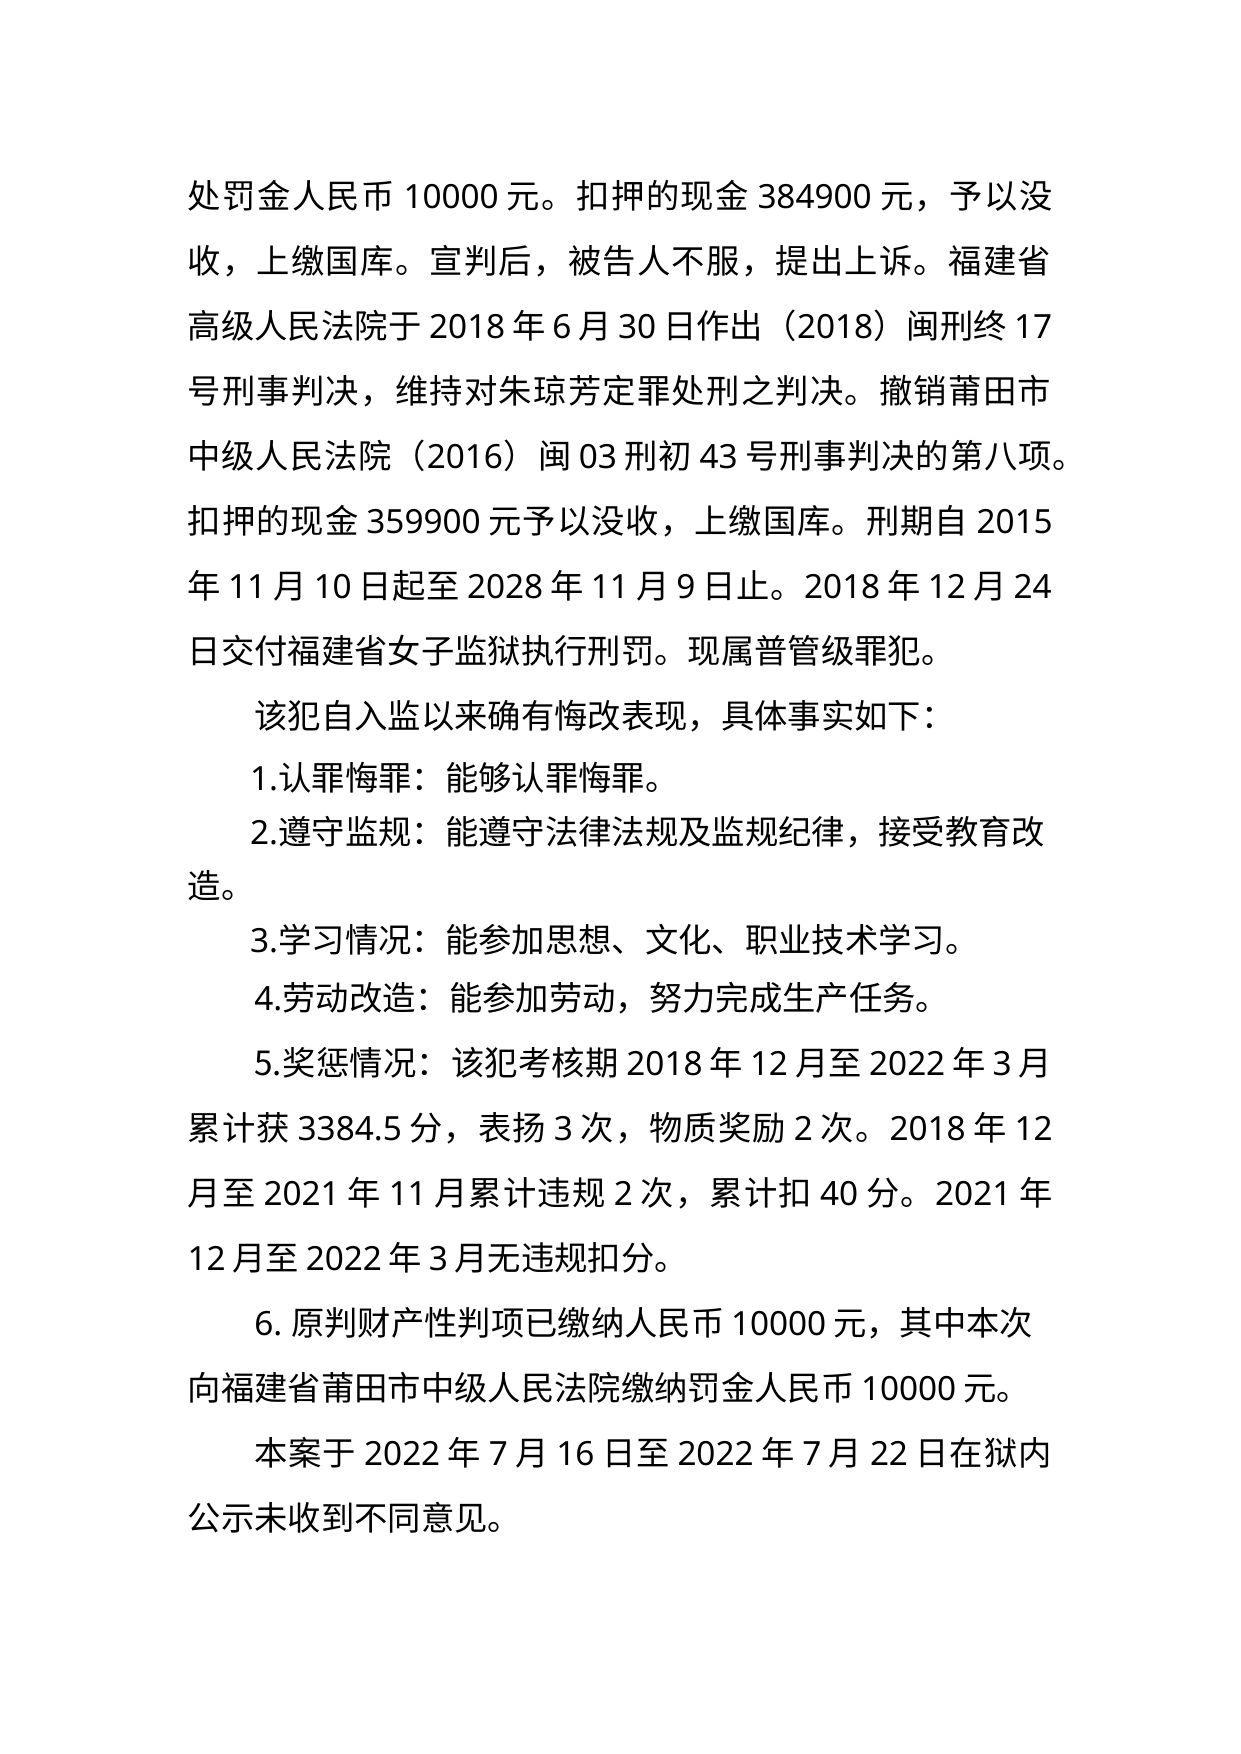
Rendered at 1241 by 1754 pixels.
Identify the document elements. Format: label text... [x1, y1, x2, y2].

text 2.遵守监规：能遵守法律法规及监规纪律，接受教育改造。 [187, 801, 1053, 909]
text 3.学习情况：能参加思想、文化、职业技术学习。 [187, 909, 1053, 964]
text 该犯自入监以来确有悔改表现，具体事实如下： [187, 682, 1053, 747]
text 5.奖惩情况：该犯考核期2018年12月至2022年3月累计获3384.5分，表扬3次，物质奖励2次。2018年12月至2021年11月累计违规2次，累计扣40分。2021年12月至2022年3月无违规扣分。 [187, 1029, 1053, 1289]
text 6. 原判财产性判项已缴纳人民币10000元，其中本次向福建省莆田市中级人民法院缴纳罚金人民币10000元。 [187, 1289, 1053, 1419]
text 本案于2022年7月16日至2022年7月22日在狱内公示未收到不同意见。 [187, 1419, 1053, 1549]
text 4.劳动改造：能参加劳动，努力完成生产任务。 [187, 964, 1053, 1029]
text 1.认罪悔罪：能够认罪悔罪。 [187, 747, 1053, 801]
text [187, 162, 1053, 682]
